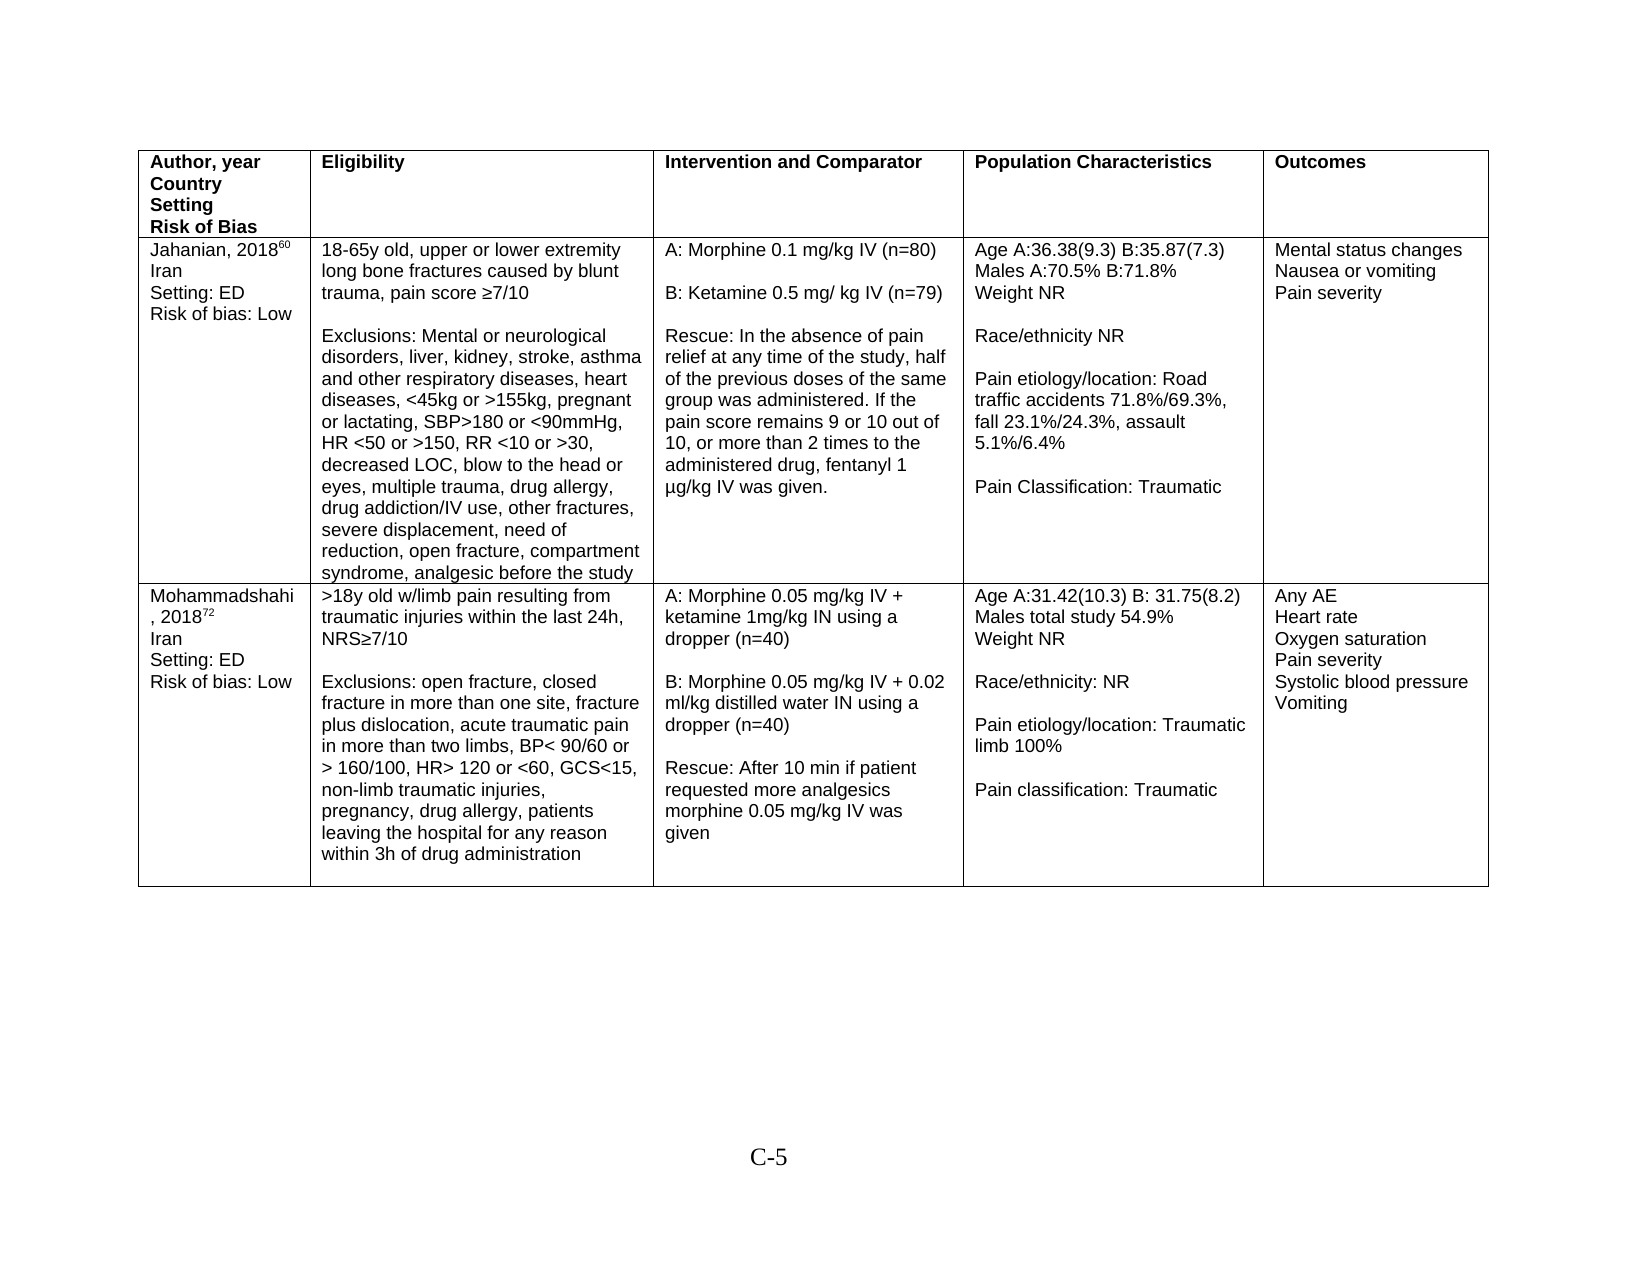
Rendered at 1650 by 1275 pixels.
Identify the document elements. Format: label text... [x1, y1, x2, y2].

table_header Intervention and Comparator [654, 151, 963, 237]
table_cell Any AE Heart rate Oxygen saturation Pain severity Systolic blood pressure Vomiting [1264, 584, 1488, 886]
table_cell >18y old w/limb pain resulting from traumatic injuries within the last 24h, NRS≥7/10 Exclusions: open fracture, closed fracture in more than one site, fracture plus dislocation, acute traumatic pain in more than two limbs, BP< 90/60 or > 160/100, HR> 120 or <60, GCS<15, non-limb traumatic injuries, pregnancy, drug allergy, patients leaving the hospital for any reason within 3h of drug administration [311, 584, 653, 886]
table_header Eligibility [311, 151, 653, 237]
table_cell A: Morphine 0.1 mg/kg IV (n=80) B: Ketamine 0.5 mg/ kg IV (n=79) Rescue: In the absence of pain relief at any time of the study, half of the previous doses of the same group was administered. If the pain score remains 9 or 10 out of 10, or more than 2 times to the administered drug, fentanyl 1 µg/kg IV was given. [654, 238, 963, 583]
table_cell Jahanian, 201860 Iran Setting: ED Risk of bias: Low [139, 238, 310, 583]
table_header Population Characteristics [964, 151, 1263, 237]
table_header Outcomes [1264, 151, 1488, 237]
table_cell 18-65y old, upper or lower extremity long bone fractures caused by blunt trauma, pain score ≥7/10 Exclusions: Mental or neurological disorders, liver, kidney, stroke, asthma and other respiratory diseases, heart diseases, <45kg or >155kg, pregnant or lactating, SBP>180 or <90mmHg, HR <50 or >150, RR <10 or >30, decreased LOC, blow to the head or eyes, multiple trauma, drug allergy, drug addiction/IV use, other fractures, severe displacement, need of reduction, open fracture, compartment syndrome, analgesic before the study [311, 238, 653, 583]
table_cell Mohammadshahi, 201872 Iran Setting: ED Risk of bias: Low [139, 584, 310, 886]
table_cell Mental status changes Nausea or vomiting Pain severity [1264, 238, 1488, 583]
table_cell Age A:36.38(9.3) B:35.87(7.3) Males A:70.5% B:71.8% Weight NR Race/ethnicity NR Pain etiology/location: Road traffic accidents 71.8%/69.3%, fall 23.1%/24.3%, assault 5.1%/6.4% Pain Classification: Traumatic [964, 238, 1263, 583]
table_header Author, year Country Setting Risk of Bias [139, 151, 310, 237]
table_cell Age A:31.42(10.3) B: 31.75(8.2) Males total study 54.9% Weight NR Race/ethnicity: NR Pain etiology/location: Traumatic limb 100% Pain classification: Traumatic [964, 584, 1263, 886]
table_cell A: Morphine 0.05 mg/kg IV + ketamine 1mg/kg IN using a dropper (n=40) B: Morphine 0.05 mg/kg IV + 0.02 ml/kg distilled water IN using a dropper (n=40) Rescue: After 10 min if patient requested more analgesics morphine 0.05 mg/kg IV was given [654, 584, 963, 886]
